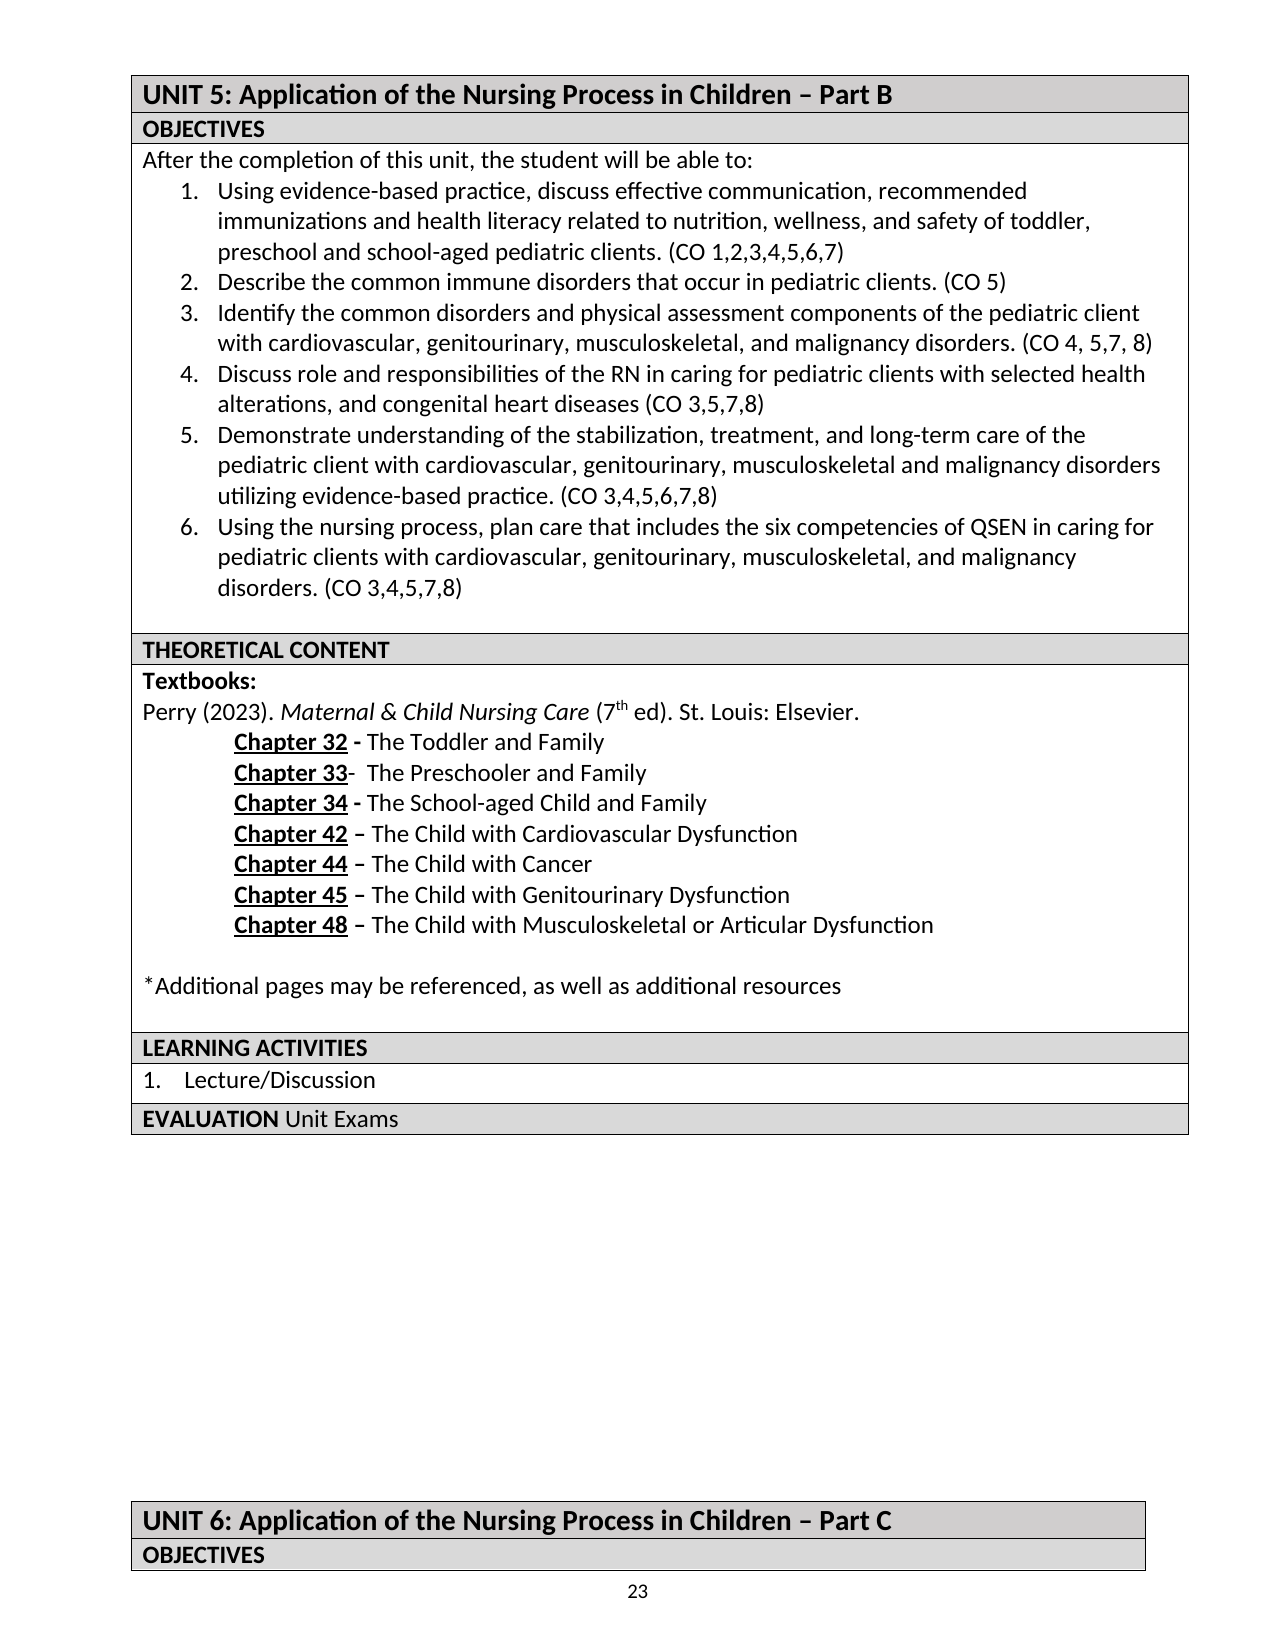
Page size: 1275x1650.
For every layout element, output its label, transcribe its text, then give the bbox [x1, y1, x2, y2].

table_cell Textbooks: Perry (2023). Maternal & Child Nursing Care (7th ed). St. Louis: Elsevier. Chapter 32 - The Toddler and Family Chapter 33- The Preschooler and Family Chapter 34 - The School-aged Child and Family Chapter 42 – The Child with Cardiovascular Dysfunction Chapter 44 – The Child with Cancer Chapter 45 – The Child with Genitourinary Dysfunction Chapter 48 – The Child with Musculoskeletal or Articular Dysfunction *Additional pages may be referenced, as well as additional resources [132, 665, 1188, 1032]
table_header UNIT 6: Application of the Nursing Process in Children – Part C [132, 1502, 1145, 1538]
table_header UNIT 5: Application of the Nursing Process in Children – Part B [132, 76, 1188, 112]
table_cell 1. Lecture/Discussion [132, 1064, 1188, 1102]
table_cell OBJECTIVES [132, 113, 1188, 143]
table_cell LEARNING ACTIVITIES [132, 1033, 1188, 1063]
table_cell EVALUATION Unit Exams [132, 1104, 1188, 1134]
table_cell After the completion of this unit, the student will be able to: Using evidence-based practice, discuss effective communication, recommended immunizations and health literacy related to nutrition, wellness, and safety of toddler, preschool and school-aged pediatric clients. (CO 1,2,3,4,5,6,7) Describe the common immune disorders that occur in pediatric clients. (CO 5) Identify the common disorders and physical assessment components of the pediatric client with cardiovascular, genitourinary, musculoskeletal, and malignancy disorders. (CO 4, 5,7, 8) Discuss role and responsibilities of the RN in caring for pediatric clients with selected health alterations, and congenital heart diseases (CO 3,5,7,8) Demonstrate understanding of the stabilization, treatment, and long-term care of the pediatric client with cardiovascular, genitourinary, musculoskeletal and malignancy disorders utilizing evidence-based practice. (CO 3,4,5,6,7,8) Using the nursing process, plan care that includes the six competencies of QSEN in caring for pediatric clients with cardiovascular, genitourinary, musculoskeletal, and malignancy disorders. (CO 3,4,5,7,8) [132, 144, 1188, 633]
table_cell OBJECTIVES [132, 1539, 1145, 1569]
table_cell THEORETICAL CONTENT [132, 634, 1188, 664]
